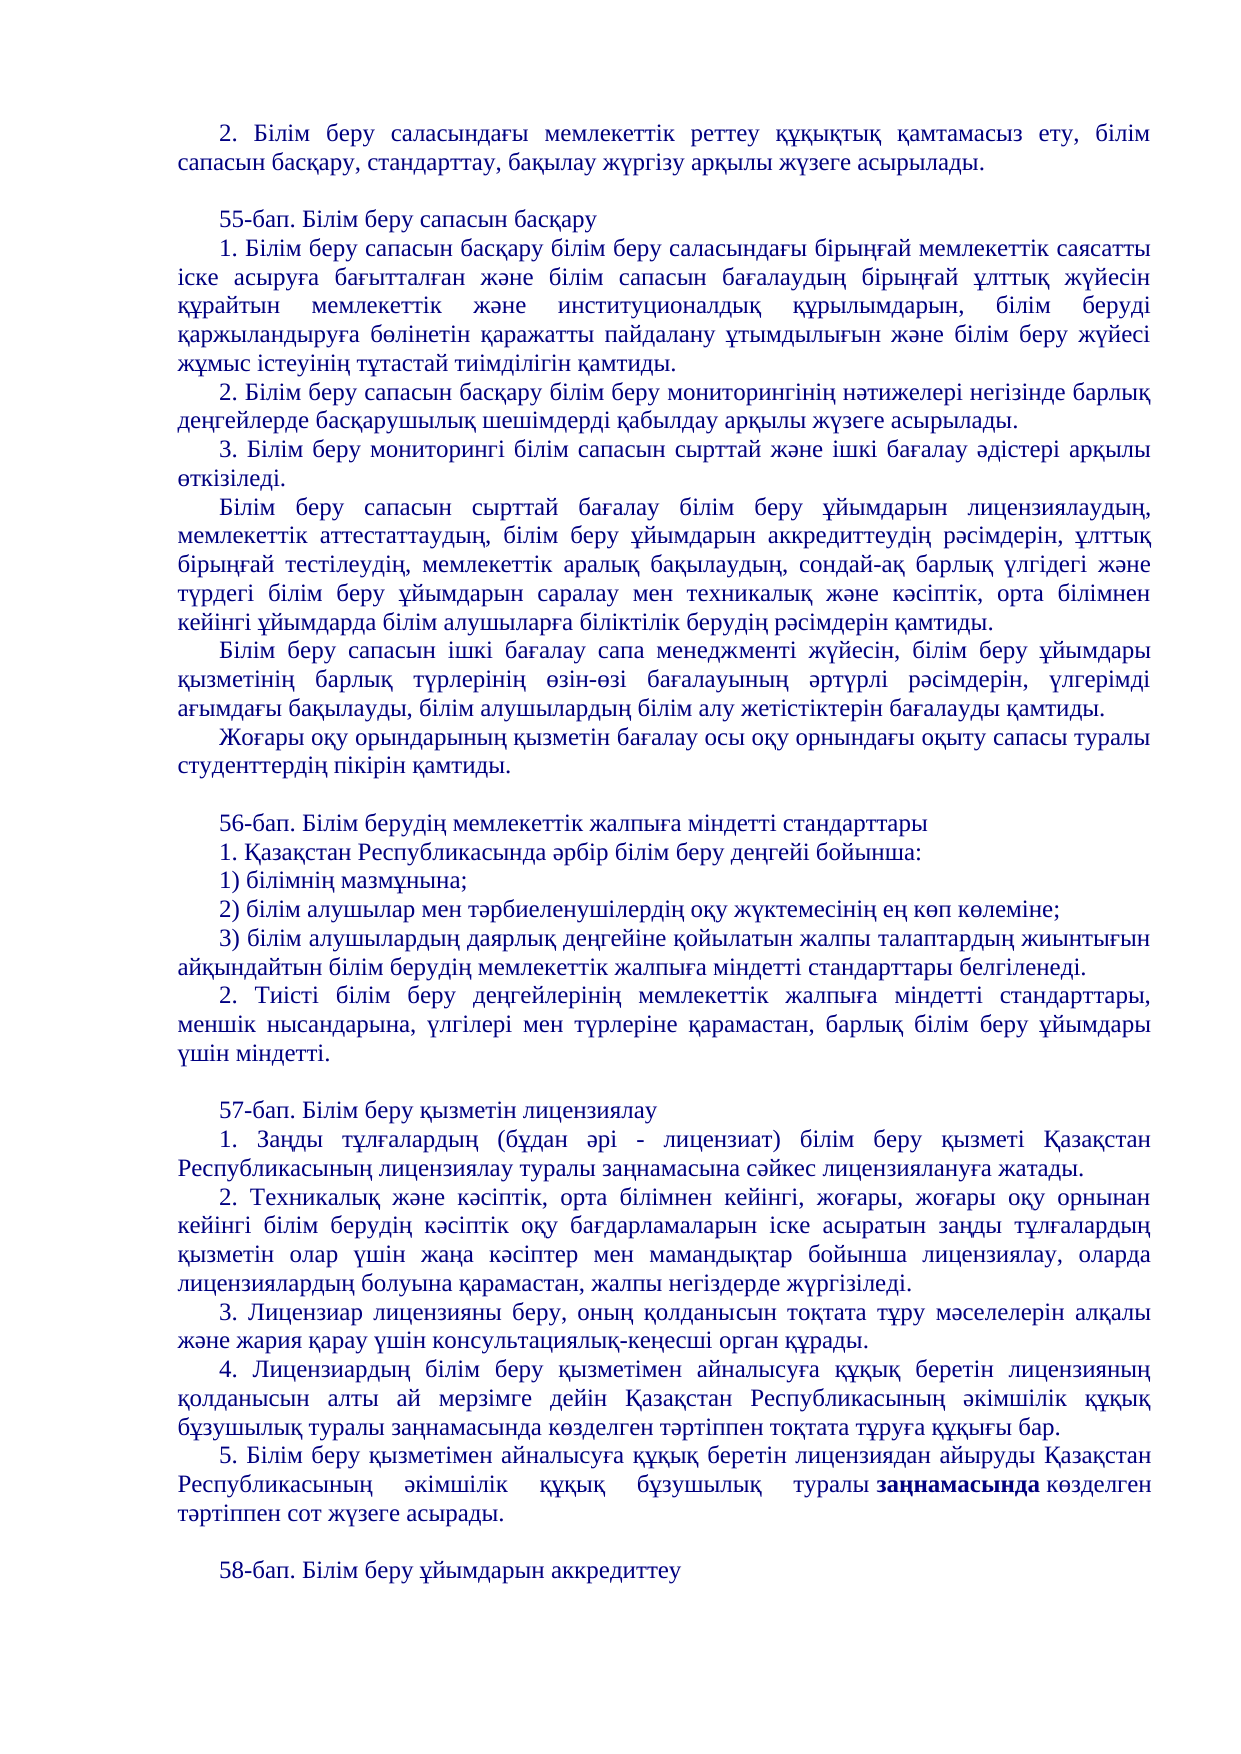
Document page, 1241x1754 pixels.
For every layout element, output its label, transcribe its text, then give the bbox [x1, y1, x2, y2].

text 1. Заңды тұлғалардың (бұдан әрі - лицензиат) білім беру қызметі Қазақстан Республикасының лицензиялау туралы заңнамасына сәйкес лицензиялануға жатады. [177, 1124, 1152, 1182]
text 3. Білім беру мониторингі білім сапасын сырттай және ішкі бағалау әдістері арқылы өткізіледі. [177, 434, 1152, 492]
text 1) білімнің мазмұнына; [177, 866, 1152, 894]
text 4. Лицензиардың білім беру қызметімен айналысуға құқық беретін лицензияның қолданысын алты ай мерзімге дейін Қазақстан Республикасының әкімшілік құқық бұзушылық туралы заңнамасында көзделген тәртіппен тоқтата тұруға құқығы бар. [177, 1354, 1152, 1441]
text 1. Қазақстан Республикасында әрбір білім беру деңгейі бойынша: [177, 837, 1152, 866]
text 2. Тиісті білім беру деңгейлерінің мемлекеттік жалпыға міндетті стандарттары, меншік нысандарына, үлгілері мен түрлеріне қарамастан, барлық білім беру ұйымдары үшін міндетті. [177, 981, 1152, 1067]
text Білім беру сапасын ішкі бағалау сапа менеджменті жүйесін, білім беру ұйымдары қызметінің барлық түрлерінің өзін-өзі бағалауының әртүрлі рәсімдерін, үлгерімді ағымдағы бақылауды, білім алушылардың білім алу жетістіктерін бағалауды қамтиды. [177, 636, 1152, 722]
text 56-бап. Білім берудің мемлекеттік жалпыға міндетті стандарттары [177, 808, 1152, 837]
text Білім беру сапасын сырттай бағалау білім беру ұйымдарын лицензиялаудың, мемлекеттік аттестаттаудың, білім беру ұйымдарын аккредиттеудің рәсімдерін, ұлттық бірыңғай тестілеудің, мемлекеттік аралық бақылаудың, сондай-ақ барлық үлгідегі және түрдегі білім беру ұйымдарын саралау мен техникалық және кәсіптік, орта білімнен кейінгі ұйымдарда білім алушыларға біліктілік берудің рәсімдерін қамтиды. [177, 492, 1152, 636]
text 2) білім алушылар мен тәрбиеленушілердің оқу жүктемесінің ең көп көлеміне; [177, 894, 1152, 923]
text 57-бап. Білім беру қызметін лицензиялау [177, 1096, 1152, 1124]
text 58-бап. Білім беру ұйымдарын аккредиттеу [177, 1556, 1152, 1584]
text 55-бап. Білім беру сапасын басқару [177, 204, 1152, 233]
text 3) білім алушылардың даярлық деңгейіне қойылатын жалпы талаптардың жиынтығын айқындайтын білім берудің мемлекеттік жалпыға міндетті стандарттары белгіленеді. [177, 923, 1152, 981]
text 2. Білім беру сапасын басқару білім беру мониторингінің нәтижелері негізінде барлық деңгейлерде басқарушылық шешімдерді қабылдау арқылы жүзеге асырылады. [177, 377, 1152, 434]
text 2. Білім беру саласындағы мемлекеттік реттеу құқықтық қамтамасыз ету, білім сапасын басқару, стандарттау, бақылау жүргізу арқылы жүзеге асырылады. [177, 118, 1152, 176]
text 1. Білім беру сапасын басқару білім беру саласындағы бірыңғай мемлекеттік саясатты іске асыруға бағытталған және білім сапасын бағалаудың бірыңғай ұлттық жүйесін құрайтын мемлекеттік және институционалдық құрылымдарын, білім беруді қаржыландыруға бөлінетін қаражатты пайдалану ұтымдылығын және білім беру жүйесі жұмыс істеуінің тұтастай тиімділігін қамтиды. [177, 233, 1152, 377]
text 2. Техникалық және кәсіптік, орта білімнен кейінгі, жоғары, жоғары оқу орнынан кейінгі білім берудің кәсіптік оқу бағдарламаларын іске асыратын заңды тұлғалардың қызметін олар үшін жаңа кәсіптер мен мамандықтар бойынша лицензиялау, оларда лицензиялардың болуына қарамастан, жалпы негіздерде жүргізіледі. [177, 1182, 1152, 1297]
text 3. Лицензиар лицензияны беру, оның қолданысын тоқтата тұру мәселелерін алқалы және жария қарау үшін консультациялық-кеңесші орган құрады. [177, 1297, 1152, 1354]
text Жоғары оқу орындарының қызметін бағалау осы оқу орнындағы оқыту сапасы туралы студенттердің пікірін қамтиды. [177, 722, 1152, 779]
text 5. Білім беру қызметімен айналысуға құқық беретін лицензиядан айыруды Қазақстан Республикасының әкімшілік құқық бұзушылық туралы заңнамасында көзделген тәртіппен сот жүзеге асырады. [177, 1441, 1152, 1527]
